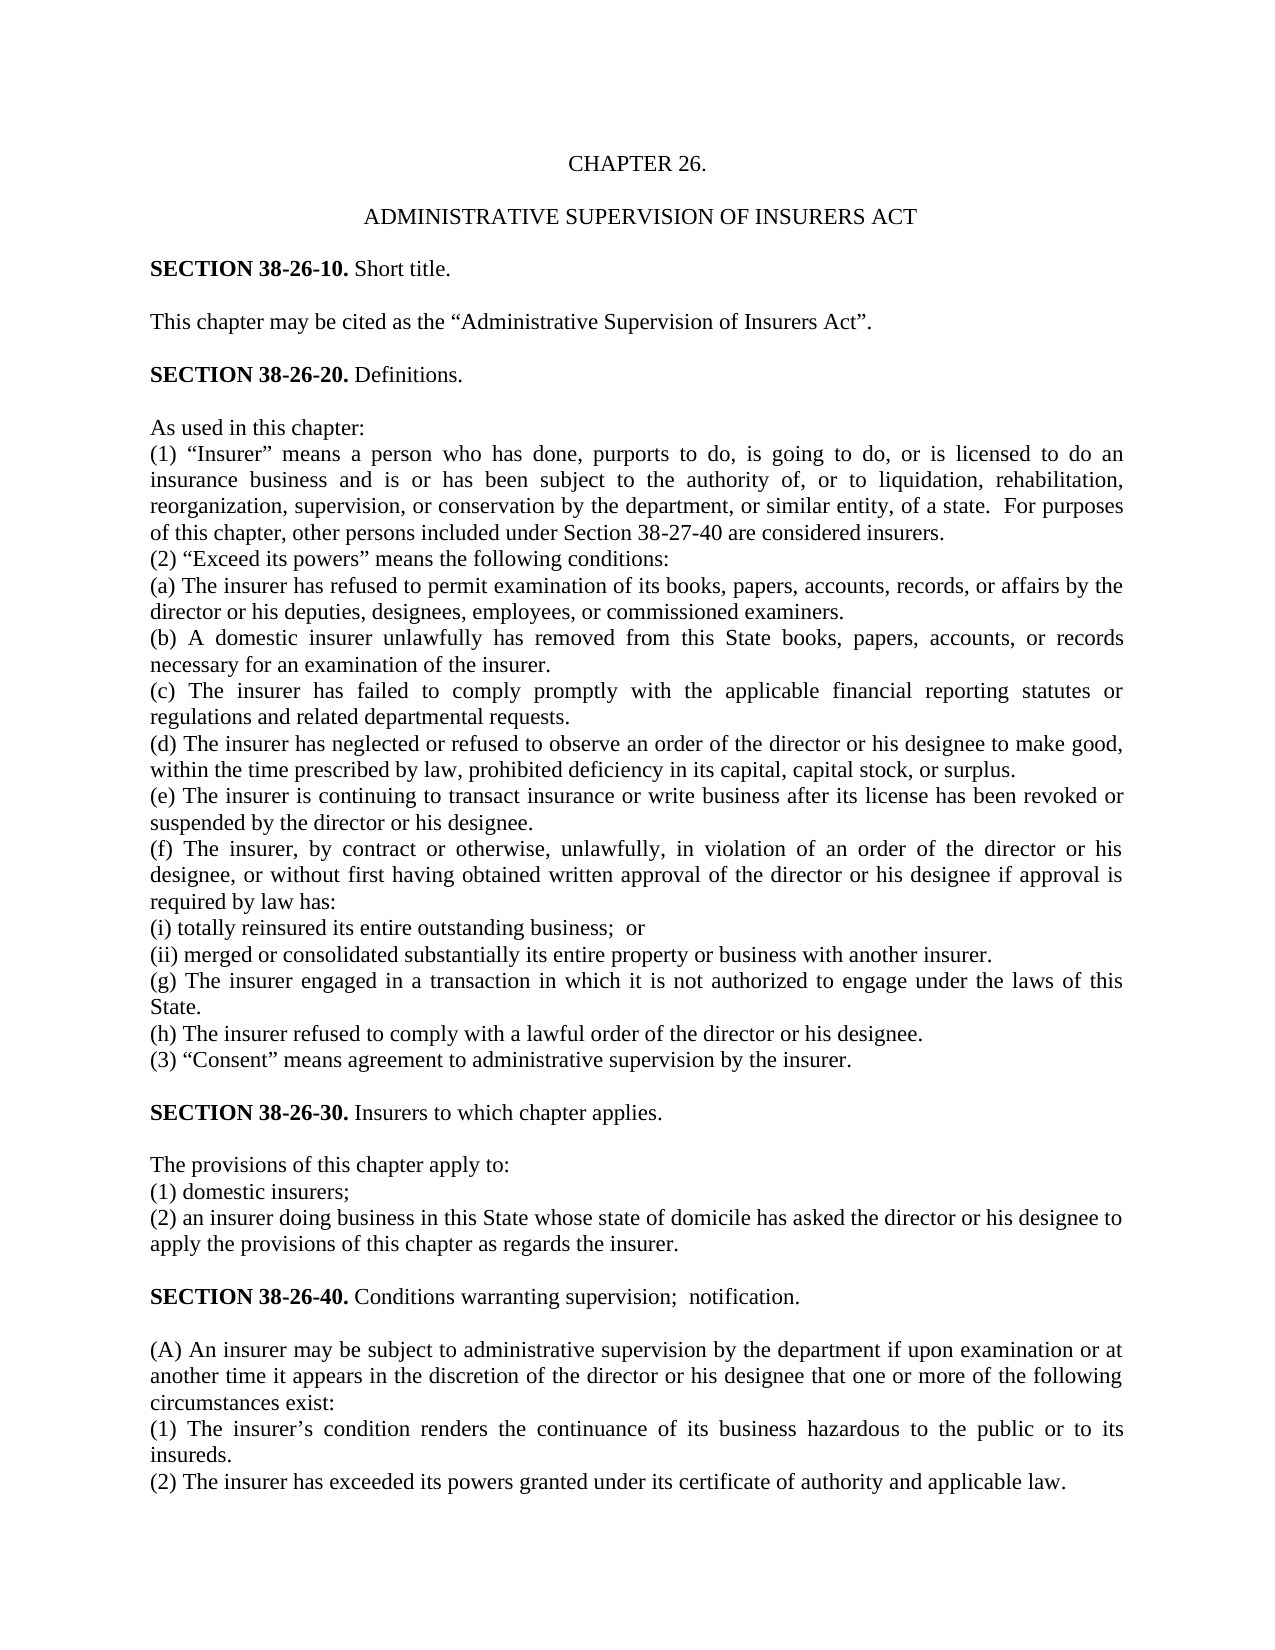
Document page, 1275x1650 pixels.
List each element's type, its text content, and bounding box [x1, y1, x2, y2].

text The provisions of this chapter apply to: [150, 1151, 1125, 1178]
text (1) domestic insurers; [150, 1178, 1125, 1204]
text (c) The insurer has failed to comply promptly with the applicable financial reporting statutes or regulations and related departmental requests. [150, 677, 1125, 730]
text (g) The insurer engaged in a transaction in which it is not authorized to engage under the laws of this State. [150, 967, 1125, 1020]
text (f) The insurer, by contract or otherwise, unlawfully, in violation of an order of the director or his designee, or without first having obtained written approval of the director or his designee if approval is required by law has: [150, 835, 1125, 914]
text (h) The insurer refused to comply with a lawful order of the director or his designee. [150, 1020, 1125, 1046]
text (b) A domestic insurer unlawfully has removed from this State books, papers, accounts, or records necessary for an examination of the insurer. [150, 624, 1125, 677]
text ADMINISTRATIVE SUPERVISION OF INSURERS ACT [150, 203, 1125, 229]
text (2) The insurer has exceeded its powers granted under its certificate of authority and applicable law. [150, 1468, 1125, 1494]
text This chapter may be cited as the “Administrative Supervision of Insurers Act”. [150, 308, 1125, 334]
text (i) totally reinsured its entire outstanding business; or [150, 914, 1125, 941]
text (ii) merged or consolidated substantially its entire property or business with another insurer. [150, 941, 1125, 967]
text SECTION 38-26-10. Short title. [150, 255, 1125, 282]
text SECTION 38-26-40. Conditions warranting supervision; notification. [150, 1283, 1125, 1309]
text (1) “Insurer” means a person who has done, purports to do, is going to do, or is licensed to do an insurance business and is or has been subject to the authority of, or to liquidation, rehabilitation, reorganization, supervision, or conservation by the department, or similar entity, of a state. For purposes of this chapter, other persons included under Section 38-27-40 are considered insurers. [150, 440, 1125, 545]
text (e) The insurer is continuing to transact insurance or write business after its license has been revoked or suspended by the director or his designee. [150, 782, 1125, 835]
text (3) “Consent” means agreement to administrative supervision by the insurer. [150, 1046, 1125, 1072]
text SECTION 38-26-30. Insurers to which chapter applies. [150, 1099, 1125, 1125]
text (2) an insurer doing business in this State whose state of domicile has asked the director or his designee to apply the provisions of this chapter as regards the insurer. [150, 1204, 1125, 1257]
text (2) “Exceed its powers” means the following conditions: [150, 545, 1125, 572]
text CHAPTER 26. [150, 150, 1125, 176]
text (d) The insurer has neglected or refused to observe an order of the director or his designee to make good, within the time prescribed by law, prohibited deficiency in its capital, capital stock, or surplus. [150, 730, 1125, 782]
text (1) The insurer’s condition renders the continuance of its business hazardous to the public or to its insureds. [150, 1415, 1125, 1468]
text As used in this chapter: [150, 413, 1125, 440]
text (a) The insurer has refused to permit examination of its books, papers, accounts, records, or affairs by the director or his deputies, designees, employees, or commissioned examiners. [150, 572, 1125, 624]
text SECTION 38-26-20. Definitions. [150, 361, 1125, 387]
text (A) An insurer may be subject to administrative supervision by the department if upon examination or at another time it appears in the discretion of the director or his designee that one or more of the following circumstances exist: [150, 1336, 1125, 1415]
